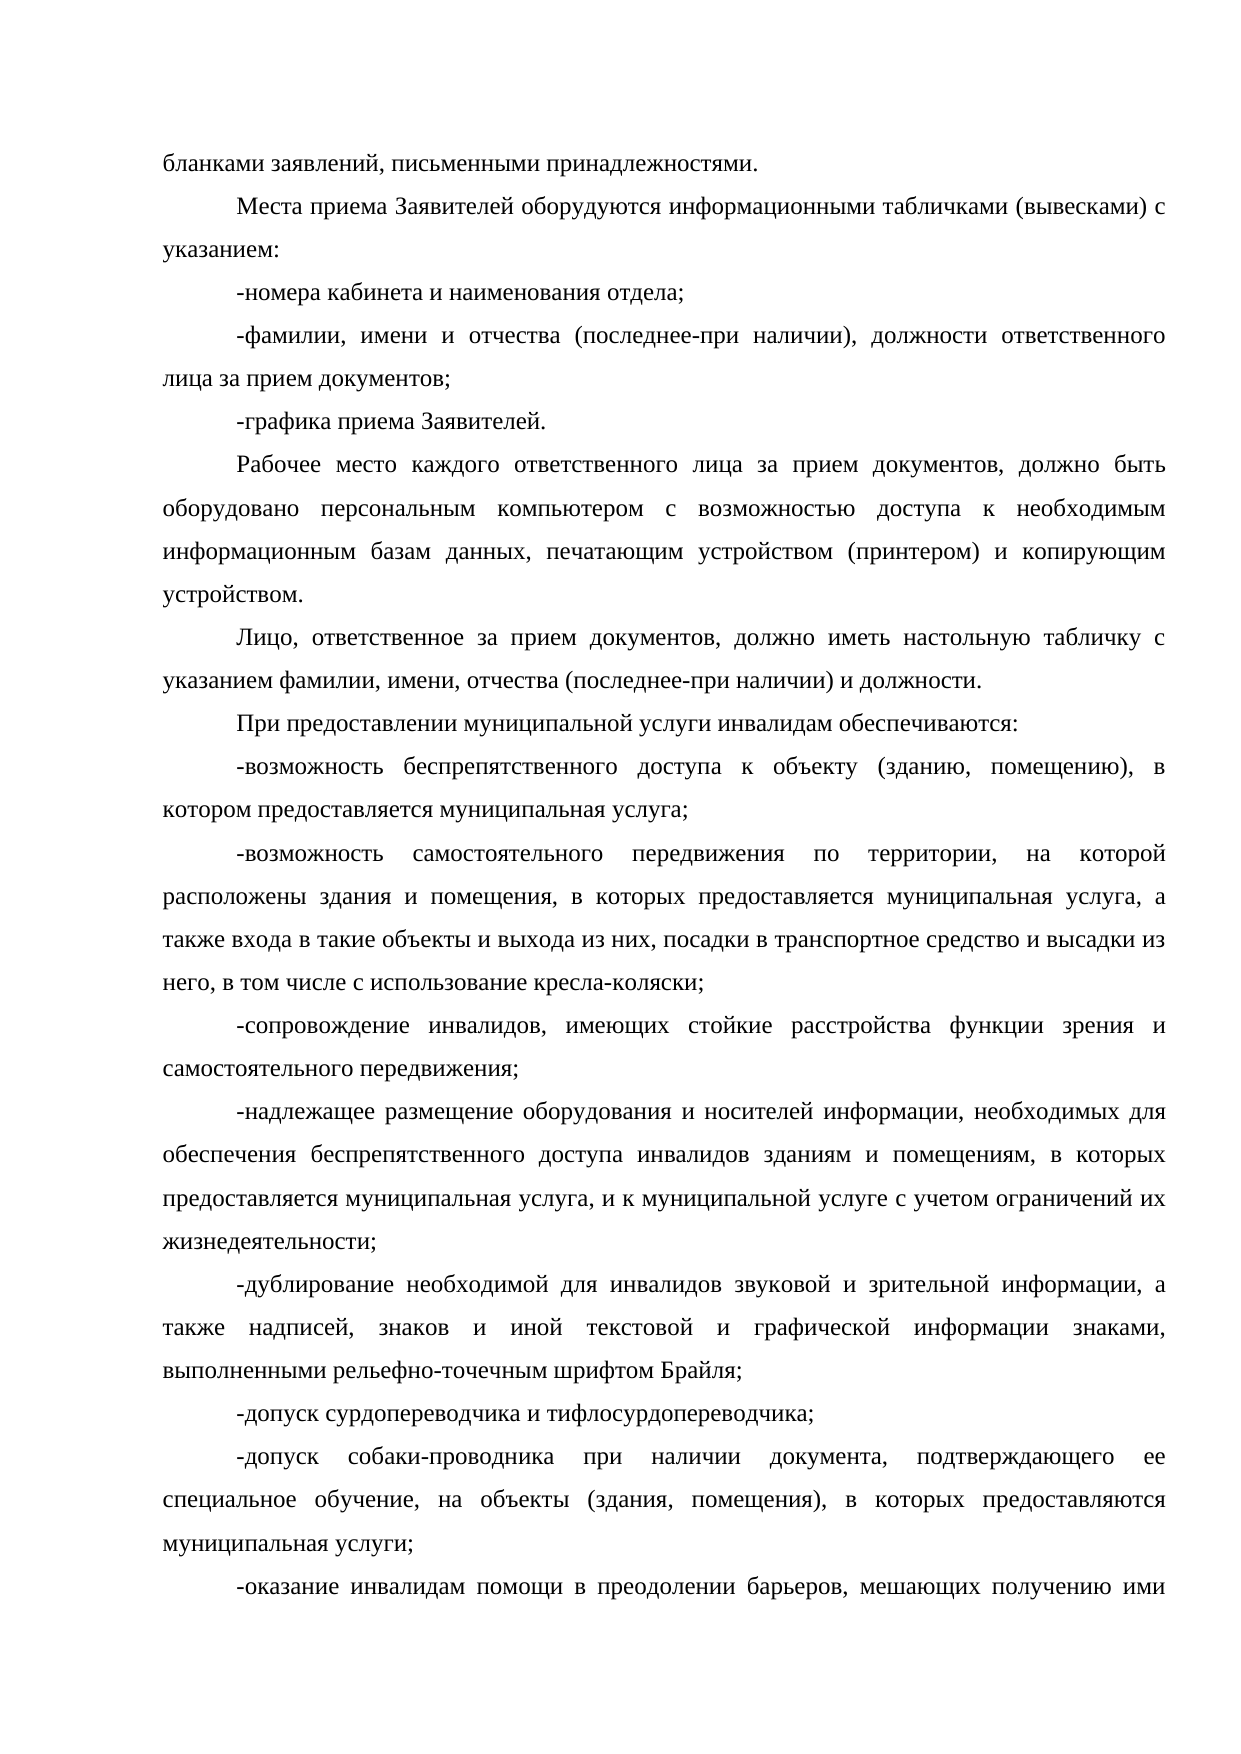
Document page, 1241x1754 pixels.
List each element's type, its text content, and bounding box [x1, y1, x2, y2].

text -номера кабинета и наименования отдела; [162, 277, 1167, 306]
text Рабочее место каждого ответственного лица за прием документов, должно быть оборудовано персональным компьютером с возможностью доступа к необходимым информационным базам данных, печатающим устройством (принтером) и копирующим устройством. [162, 449, 1167, 608]
text При предоставлении муниципальной услуги инвалидам обеспечиваются: [162, 708, 1167, 737]
text -сопровождение инвалидов, имеющих стойкие расстройства функции зрения и самостоятельного передвижения; [162, 1010, 1167, 1082]
text -допуск собаки-проводника при наличии документа, подтверждающего ее специальное обучение, на объекты (здания, помещения), в которых предоставляются муниципальная услуги; [162, 1441, 1167, 1556]
text Места приема Заявителей оборудуются информационными табличками (вывесками) с указанием: [162, 191, 1167, 263]
text -возможность самостоятельного передвижения по территории, на которой расположены здания и помещения, в которых предоставляется муниципальная услуга, а также входа в такие объекты и выхода из них, посадки в транспортное средство и высадки из него, в том числе с использование кресла-коляски; [162, 838, 1167, 996]
text -надлежащее размещение оборудования и носителей информации, необходимых для обеспечения беспрепятственного доступа инвалидов зданиям и помещениям, в которых предоставляется муниципальная услуга, и к муниципальной услуге с учетом ограничений их жизнедеятельности; [162, 1096, 1167, 1254]
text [162, 148, 1167, 176]
text -дублирование необходимой для инвалидов звуковой и зрительной информации, а также надписей, знаков и иной текстовой и графической информации знаками, выполненными рельефно-точечным шрифтом Брайля; [162, 1269, 1167, 1384]
text -допуск сурдопереводчика и тифлосурдопереводчика; [162, 1398, 1167, 1427]
text -возможность беспрепятственного доступа к объекту (зданию, помещению), в котором предоставляется муниципальная услуга; [162, 751, 1167, 823]
text -фамилии, имени и отчества (последнее-при наличии), должности ответственного лица за прием документов; [162, 320, 1167, 392]
text -графика приема Заявителей. [162, 406, 1167, 435]
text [162, 1571, 1167, 1599]
text Лицо, ответственное за прием документов, должно иметь настольную табличку с указанием фамилии, имени, отчества (последнее-при наличии) и должности. [162, 622, 1167, 694]
